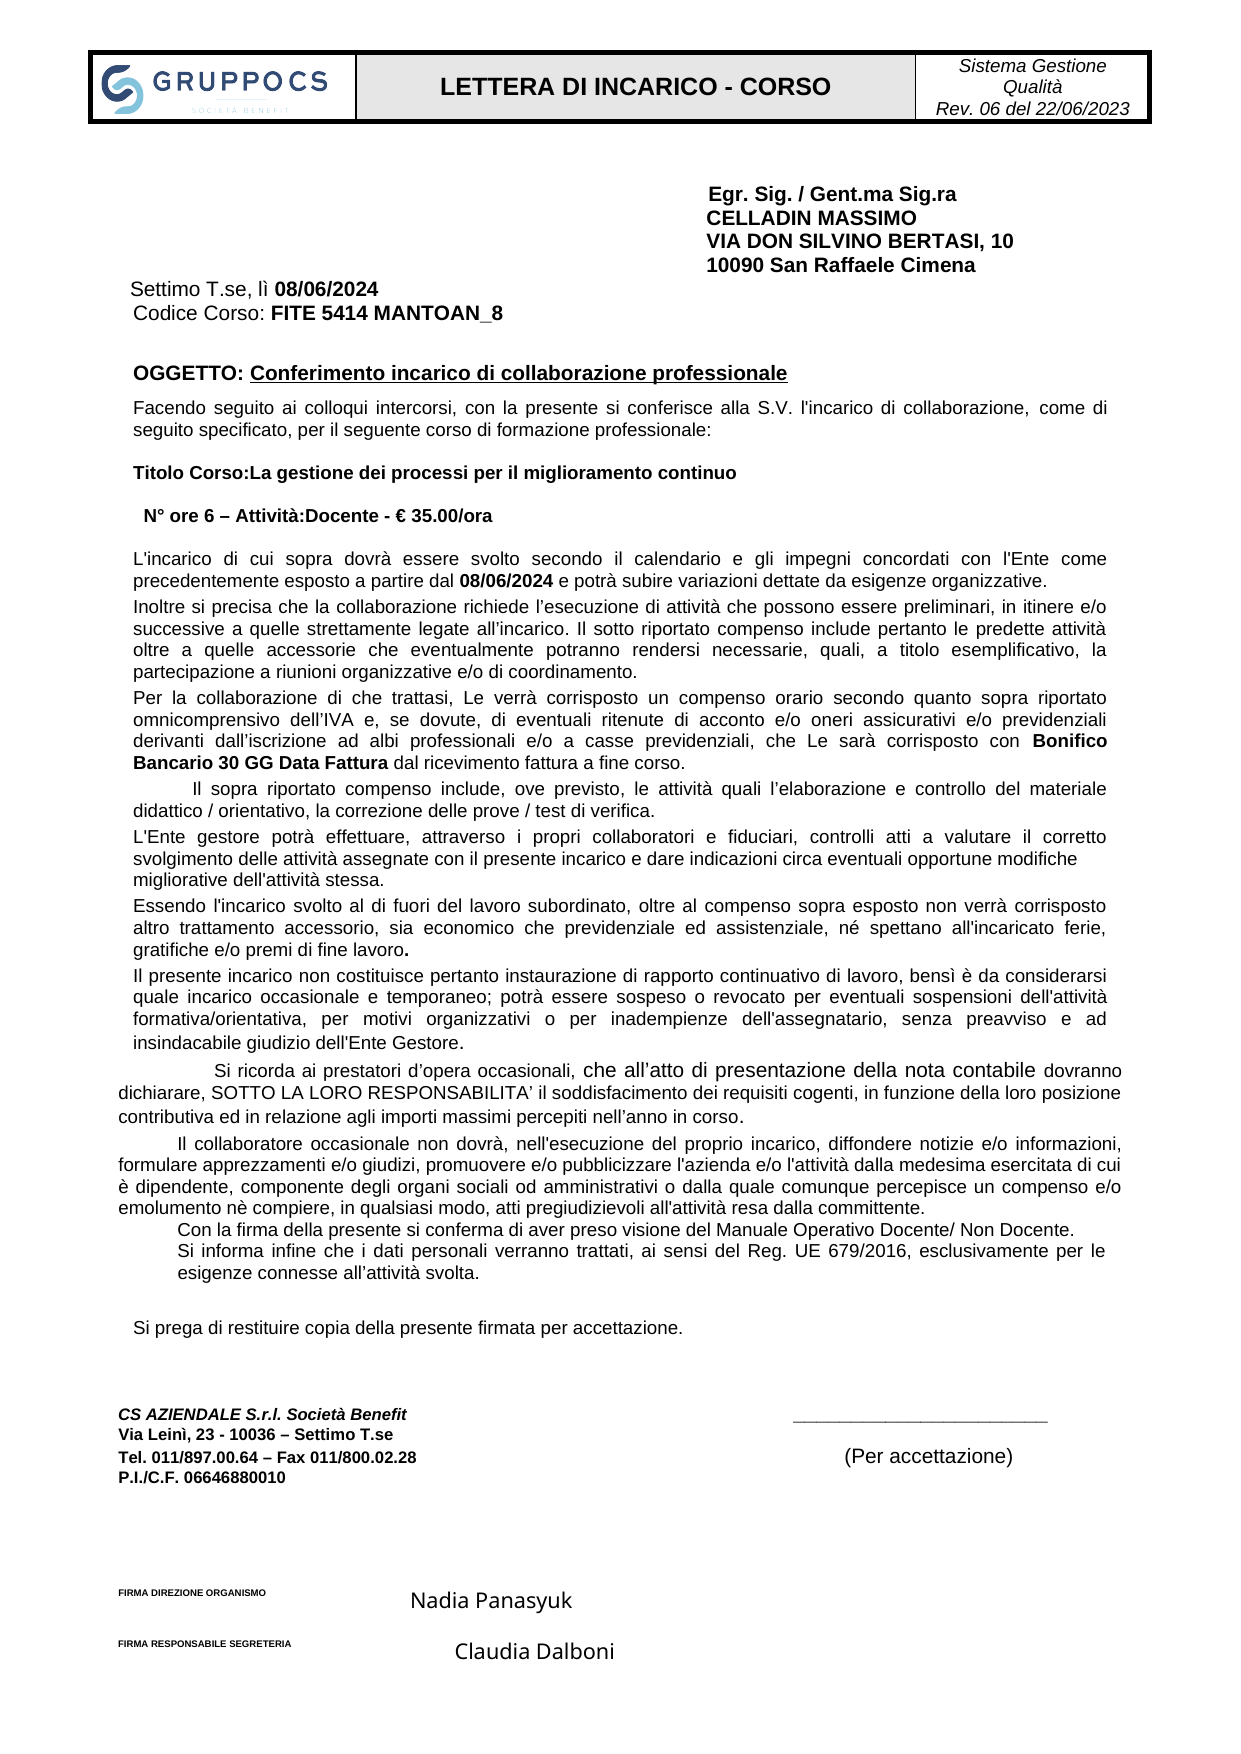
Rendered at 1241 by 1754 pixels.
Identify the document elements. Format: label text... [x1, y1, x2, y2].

text Si informa infine che i dati personali verranno trattati, ai sensi del Reg. UE 679/2016, esclusivamente per le esigenze connesse all’attività svolta. [177, 1240, 1107, 1283]
text CS AZIENDALE S.r.l. Società Benefit ______________________ [118, 1401, 1107, 1425]
table_cell Claudia Dalboni [443, 1615, 1126, 1666]
text Tel. 011/897.00.64 – Fax 011/800.02.28 (Per accettazione) [118, 1444, 1107, 1468]
text Titolo Corso:La gestione dei processi per il miglioramento continuo [133, 462, 1107, 483]
table_header Nadia Panasyuk [399, 1564, 856, 1615]
table_header FIRMA DIREZIONE ORGANISMO [107, 1564, 399, 1615]
text Il presente incarico non costituisce pertanto instaurazione di rapporto continuativo di lavoro, bensì è da considerarsi quale incarico occasionale e temporaneo; potrà essere sospeso o revocato per eventuali sospensioni dell'attività formativa/orientativa, per motivi organizzativi o per inadempienze dell'assegnatario, senza preavviso e ad insindacabile giudizio dell'Ente Gestore. [133, 965, 1107, 1053]
text Il sopra riportato compenso include, ove previsto, le attività quali l’elaborazione e controllo del materiale didattico / orientativo, la correzione delle prove / test di verifica. [133, 778, 1107, 821]
picture [101, 65, 331, 115]
text Facendo seguito ai colloqui intercorsi, con la presente si conferisce alla S.V. l'incarico di collaborazione, come di seguito specificato, per il seguente corso di formazione professionale: [133, 397, 1107, 440]
text P.I./C.F. 06646880010 [118, 1468, 1107, 1487]
text L'Ente gestore potrà effettuare, attraverso i propri collaboratori e fiduciari, controlli atti a valutare il corretto svolgimento delle attività assegnate con il presente incarico e dare indicazioni circa eventuali opportune modifiche [133, 826, 1107, 869]
text Per la collaborazione di che trattasi, Le verrà corrisposto un compenso orario secondo quanto sopra riportato omnicomprensivo dell’IVA e, se dovute, di eventuali ritenute di acconto e/o oneri assicurativi e/o previdenziali derivanti dall’iscrizione ad albi professionali e/o a casse previdenziali, che Le sarà corrisposto con Bonifico Bancario 30 GG Data Fattura dal ricevimento fattura a fine corso. [133, 687, 1107, 773]
text Settimo T.se, lì 08/06/2024 [118, 277, 1122, 301]
text N° ore 6 – Attività:Docente - € 35.00/ora [133, 505, 1107, 526]
text Inoltre si precisa che la collaborazione richiede l’esecuzione di attività che possono essere preliminari, in itinere e/o successive a quelle strettamente legate all’incarico. Il sotto riportato compenso include pertanto le predette attività oltre a quelle accessorie che eventualmente potranno rendersi necessarie, quali, a titolo esemplificativo, la partecipazione a riunioni organizzative e/o di coordinamento. [133, 596, 1107, 682]
text Essendo l'incarico svolto al di fuori del lavoro subordinato, oltre al compenso sopra esposto non verrà corrisposto altro trattamento accessorio, sia economico che previdenziale ed assistenziale, né spettano all'incaricato ferie, gratifiche e/o premi di fine lavoro. [133, 895, 1107, 960]
text Via Leinì, 23 - 10036 – Settimo T.se [118, 1425, 1107, 1444]
text Si prega di restituire copia della presente firmata per accettazione. [133, 1317, 1107, 1338]
text Con la firma della presente si conferma di aver preso visione del Manuale Operativo Docente/ Non Docente. [118, 1219, 1122, 1240]
text Egr. Sig. / Gent.ma Sig.ra [634, 181, 1122, 205]
table_cell FIRMA RESPONSABILE SEGRETERIA [107, 1615, 443, 1666]
text Il collaboratore occasionale non dovrà, nell'esecuzione del proprio incarico, diffondere notizie e/o informazioni, formulare apprezzamenti e/o giudizi, promuovere e/o pubblicizzare l'azienda e/o l'attività dalla medesima esercitata di cui è dipendente, componente degli organi sociali od amministrativi o dalla quale comunque percepisce un compenso e/o emolumento nè compiere, in qualsiasi modo, atti pregiudizievoli all'attività resa dalla committente. [118, 1132, 1122, 1219]
text Codice Corso: FITE 5414 MANTOAN_8 [133, 301, 1122, 325]
text Si ricorda ai prestatori d’opera occasionali, che all’atto di presentazione della nota contabile dovranno dichiarare, SOTTO LA LORO RESPONSABILITA’ il soddisfacimento dei requisiti cogenti, in funzione della loro posizione contributiva ed in relazione agli importi massimi percepiti nell’anno in corso. [118, 1058, 1122, 1128]
text 10090 San Raffaele Cimena [118, 253, 1122, 277]
text OGGETTO: Conferimento incarico di collaborazione professionale [133, 361, 1107, 385]
text migliorative dell'attività stessa. [133, 869, 1107, 891]
text VIA DON SILVINO BERTASI, 10 [118, 229, 1122, 253]
text CELLADIN MASSIMO [118, 205, 1122, 229]
text L'incarico di cui sopra dovrà essere svolto secondo il calendario e gli impegni concordati con l'Ente come precedentemente esposto a partire dal 08/06/2024 e potrà subire variazioni dettate da esigenze organizzative. [133, 548, 1107, 591]
